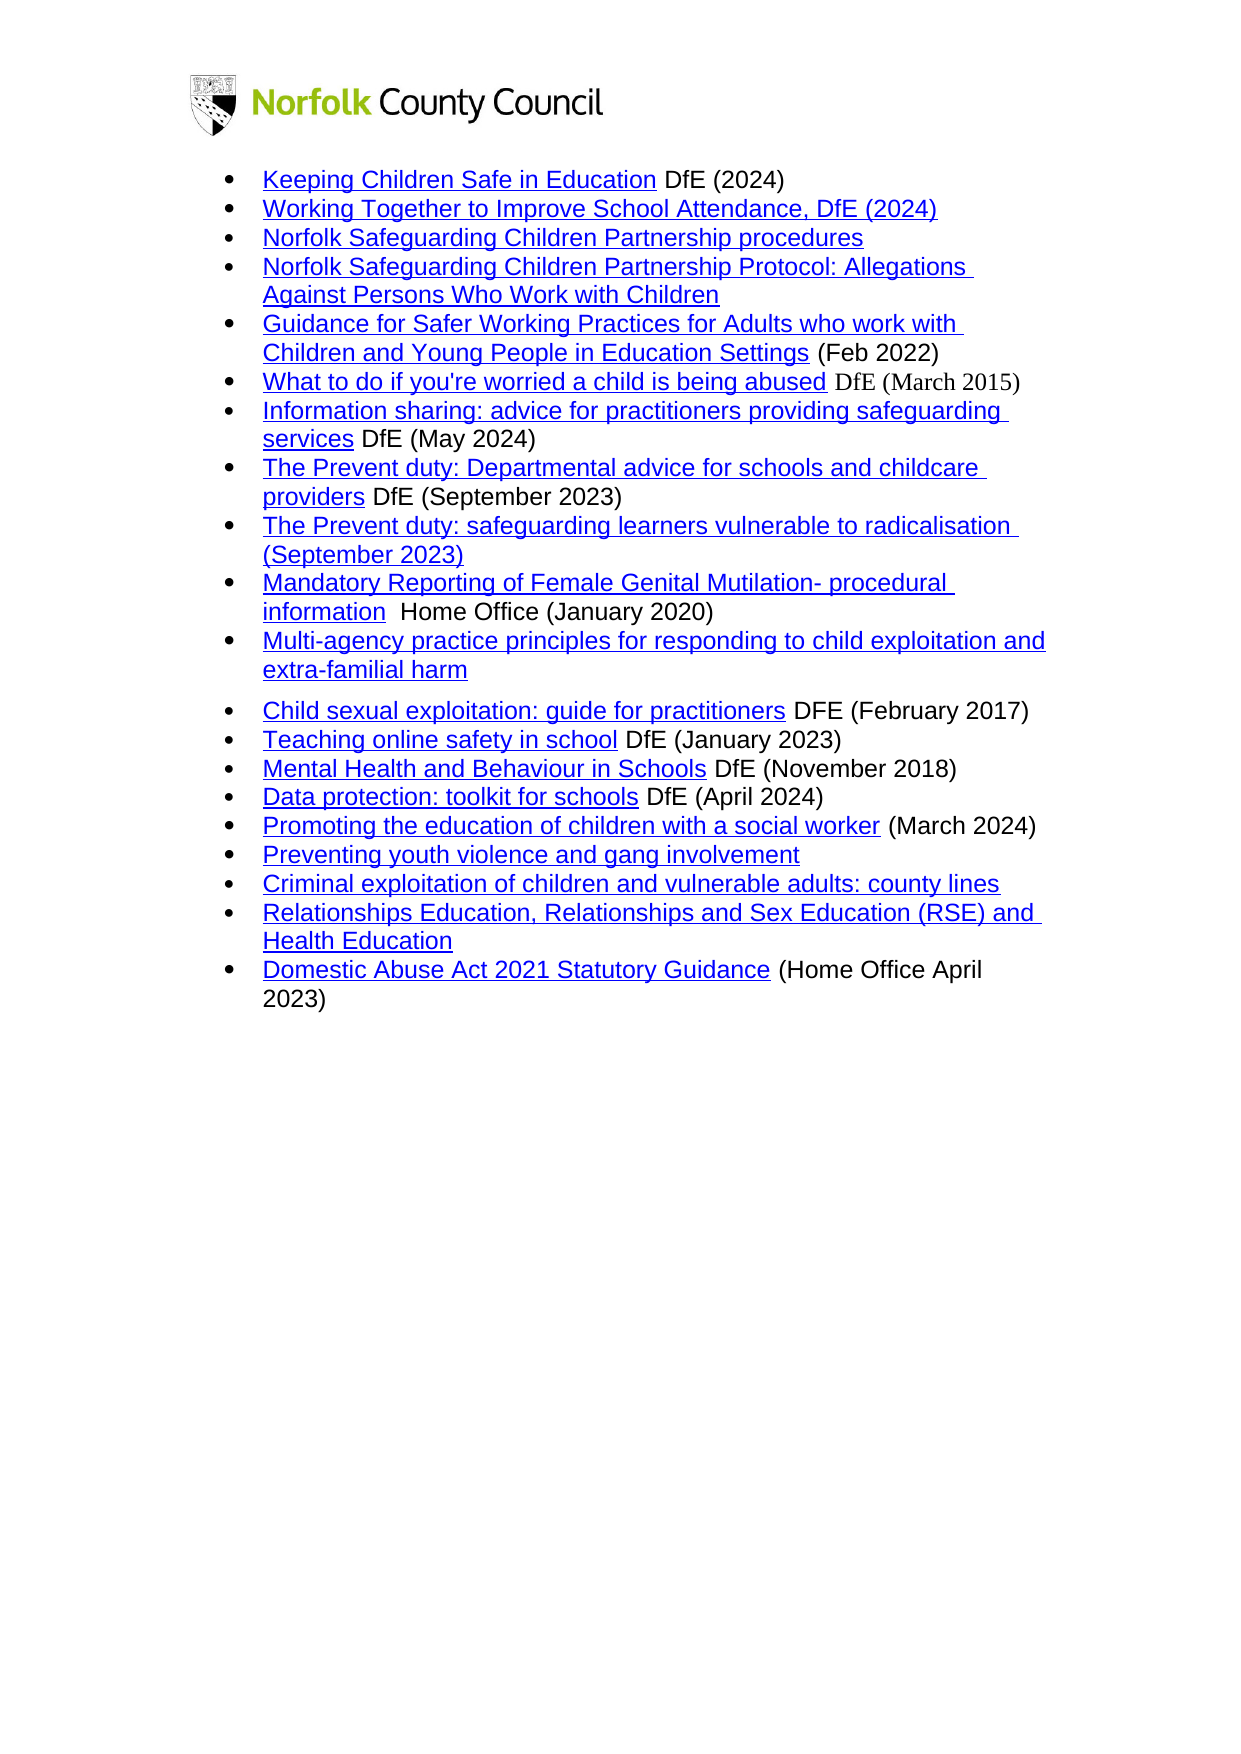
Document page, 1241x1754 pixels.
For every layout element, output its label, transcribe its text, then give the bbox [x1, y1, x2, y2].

list Keeping Children Safe in Education DfE (2024) [225, 165, 1053, 194]
list Criminal exploitation of children and vulnerable adults: county lines [225, 869, 1053, 897]
list Promoting the education of children with a social worker (March 2024) [225, 811, 1053, 840]
list Norfolk Safeguarding Children Partnership Protocol: Allegations Against Persons Who Work with Children [225, 252, 1053, 309]
list Relationships Education, Relationships and Sex Education (RSE) and Health Education [225, 897, 1053, 955]
list Norfolk Safeguarding Children Partnership procedures [225, 223, 1053, 252]
picture [187, 73, 606, 137]
list Guidance for Safer Working Practices for Adults who work with Children and Young People in Education Settings (Feb 2022) [225, 309, 1053, 367]
list Data protection: toolkit for schools DfE (April 2024) [225, 782, 1053, 811]
list Working Together to Improve School Attendance, DfE (2024) [225, 194, 1053, 223]
list What to do if you're worried a child is being abused DfE (March 2015) [225, 367, 1053, 396]
list Multi-agency practice principles for responding to child exploitation and extra-familial harm [225, 626, 1053, 683]
list The Prevent duty: Departmental advice for schools and childcare providers DfE (September 2023) [225, 453, 1053, 511]
list The Prevent duty: safeguarding learners vulnerable to radicalisation (September 2023) [225, 511, 1053, 568]
list Preventing youth violence and gang involvement [225, 840, 1053, 869]
list Child sexual exploitation: guide for practitioners DFE (February 2017) [225, 696, 1053, 725]
list Mental Health and Behaviour in Schools DfE (November 2018) [225, 753, 1053, 782]
list Domestic Abuse Act 2021 Statutory Guidance (Home Office April 2023) [225, 955, 1053, 1013]
list Mandatory Reporting of Female Genital Mutilation- procedural information Home Office (January 2020) [225, 568, 1053, 626]
list Teaching online safety in school DfE (January 2023) [225, 725, 1053, 753]
list Information sharing: advice for practitioners providing safeguarding services DfE (May 2024) [225, 396, 1053, 453]
